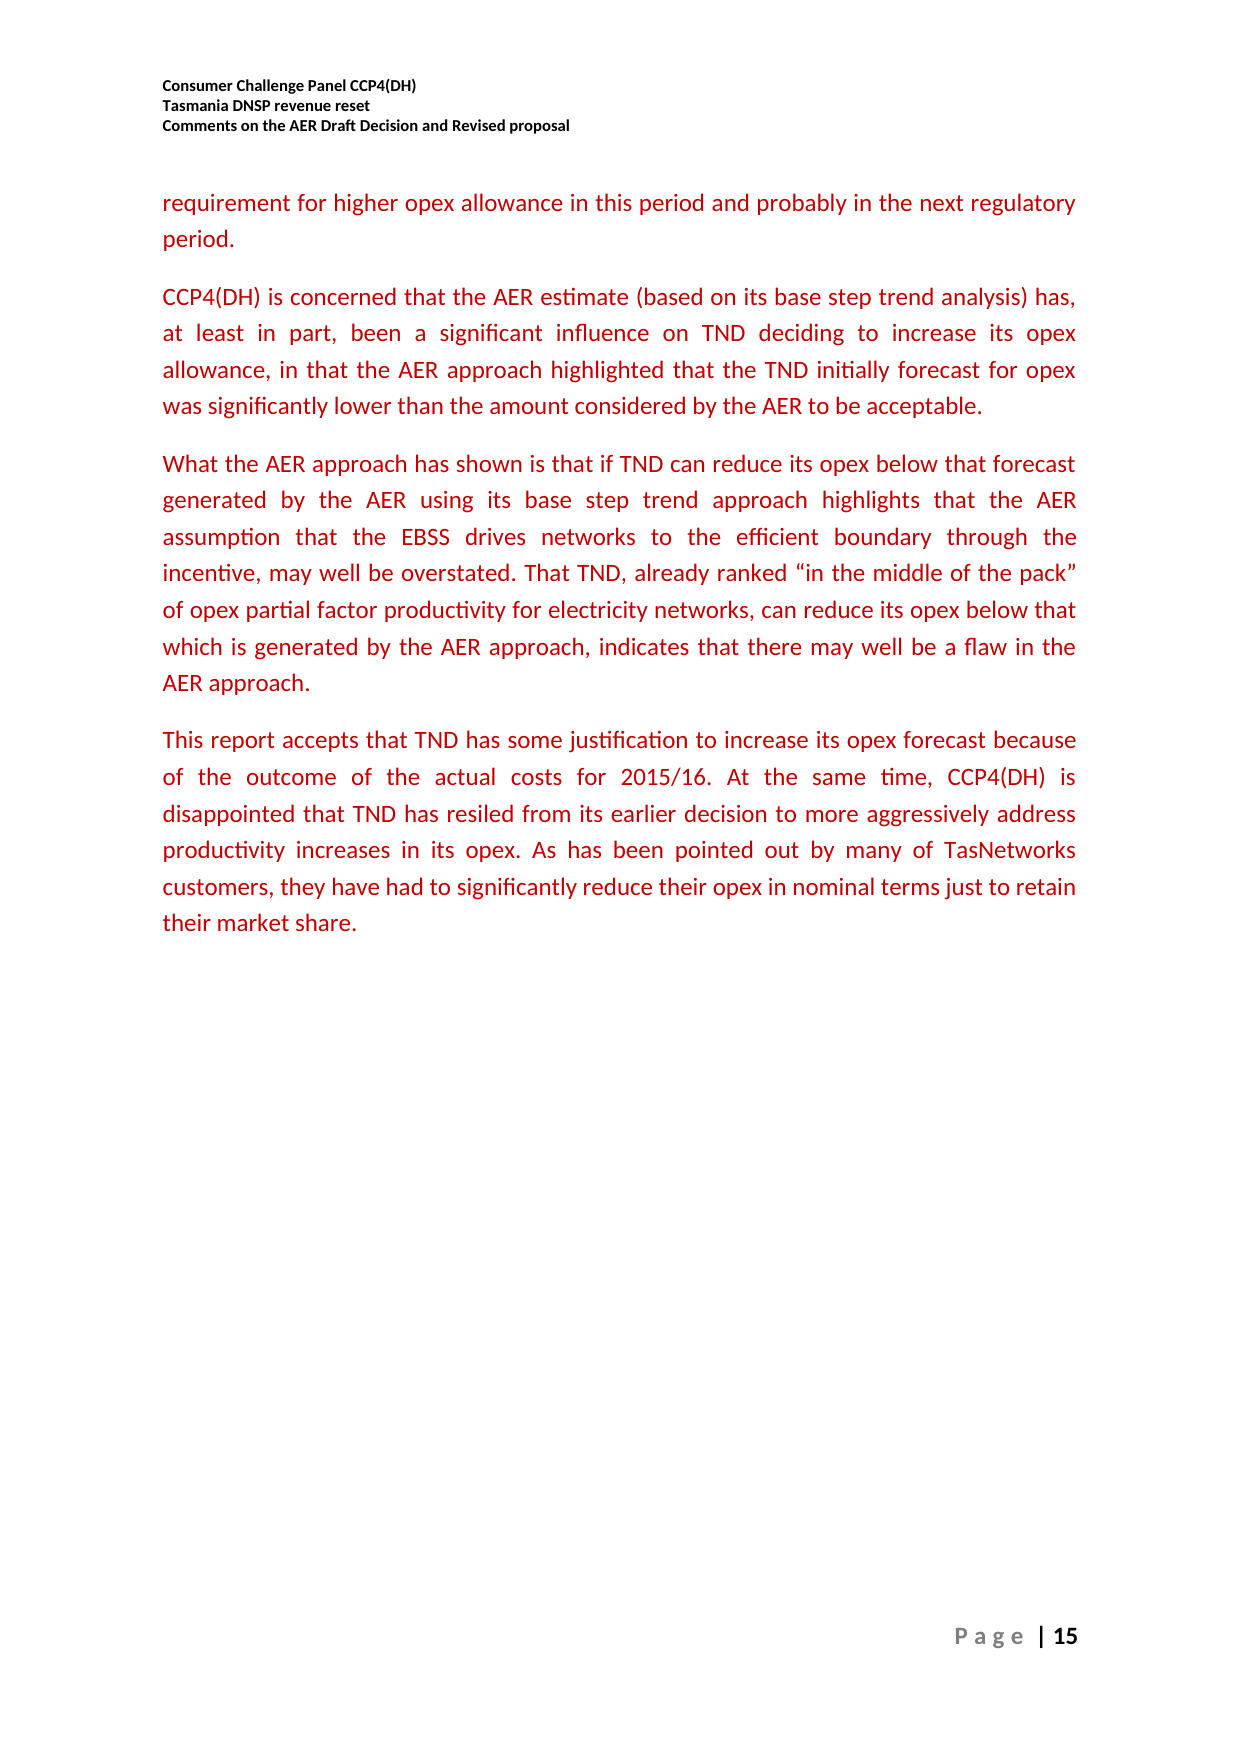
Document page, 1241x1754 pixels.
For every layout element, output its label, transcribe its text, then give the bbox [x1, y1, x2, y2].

list This report accepts that TND has some justification to increase its opex forecast because of the outcome of the actual costs for 2015/16. At the same time, CCP4(DH) is disappointed that TND has resiled from its earlier decision to more aggressively address productivity increases in its opex. As has been pointed out by many of TasNetworks customers, they have had to significantly reduce their opex in nominal terms just to retain their market share. [162, 724, 1078, 938]
list CCP4(DH) is concerned that the AER estimate (based on its base step trend analysis) has, at least in part, been a significant influence on TND deciding to increase its opex allowance, in that the AER approach highlighted that the TND initially forecast for opex was significantly lower than the amount considered by the AER to be acceptable. [162, 281, 1078, 421]
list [162, 187, 1078, 254]
list What the AER approach has shown is that if TND can reduce its opex below that forecast generated by the AER using its base step trend approach highlights that the AER assumption that the EBSS drives networks to the efficient boundary through the incentive, may well be overstated. That TND, already ranked “in the middle of the pack” of opex partial factor productivity for electricity networks, can reduce its opex below that which is generated by the AER approach, indicates that there may well be a flaw in the AER approach. [162, 448, 1078, 698]
